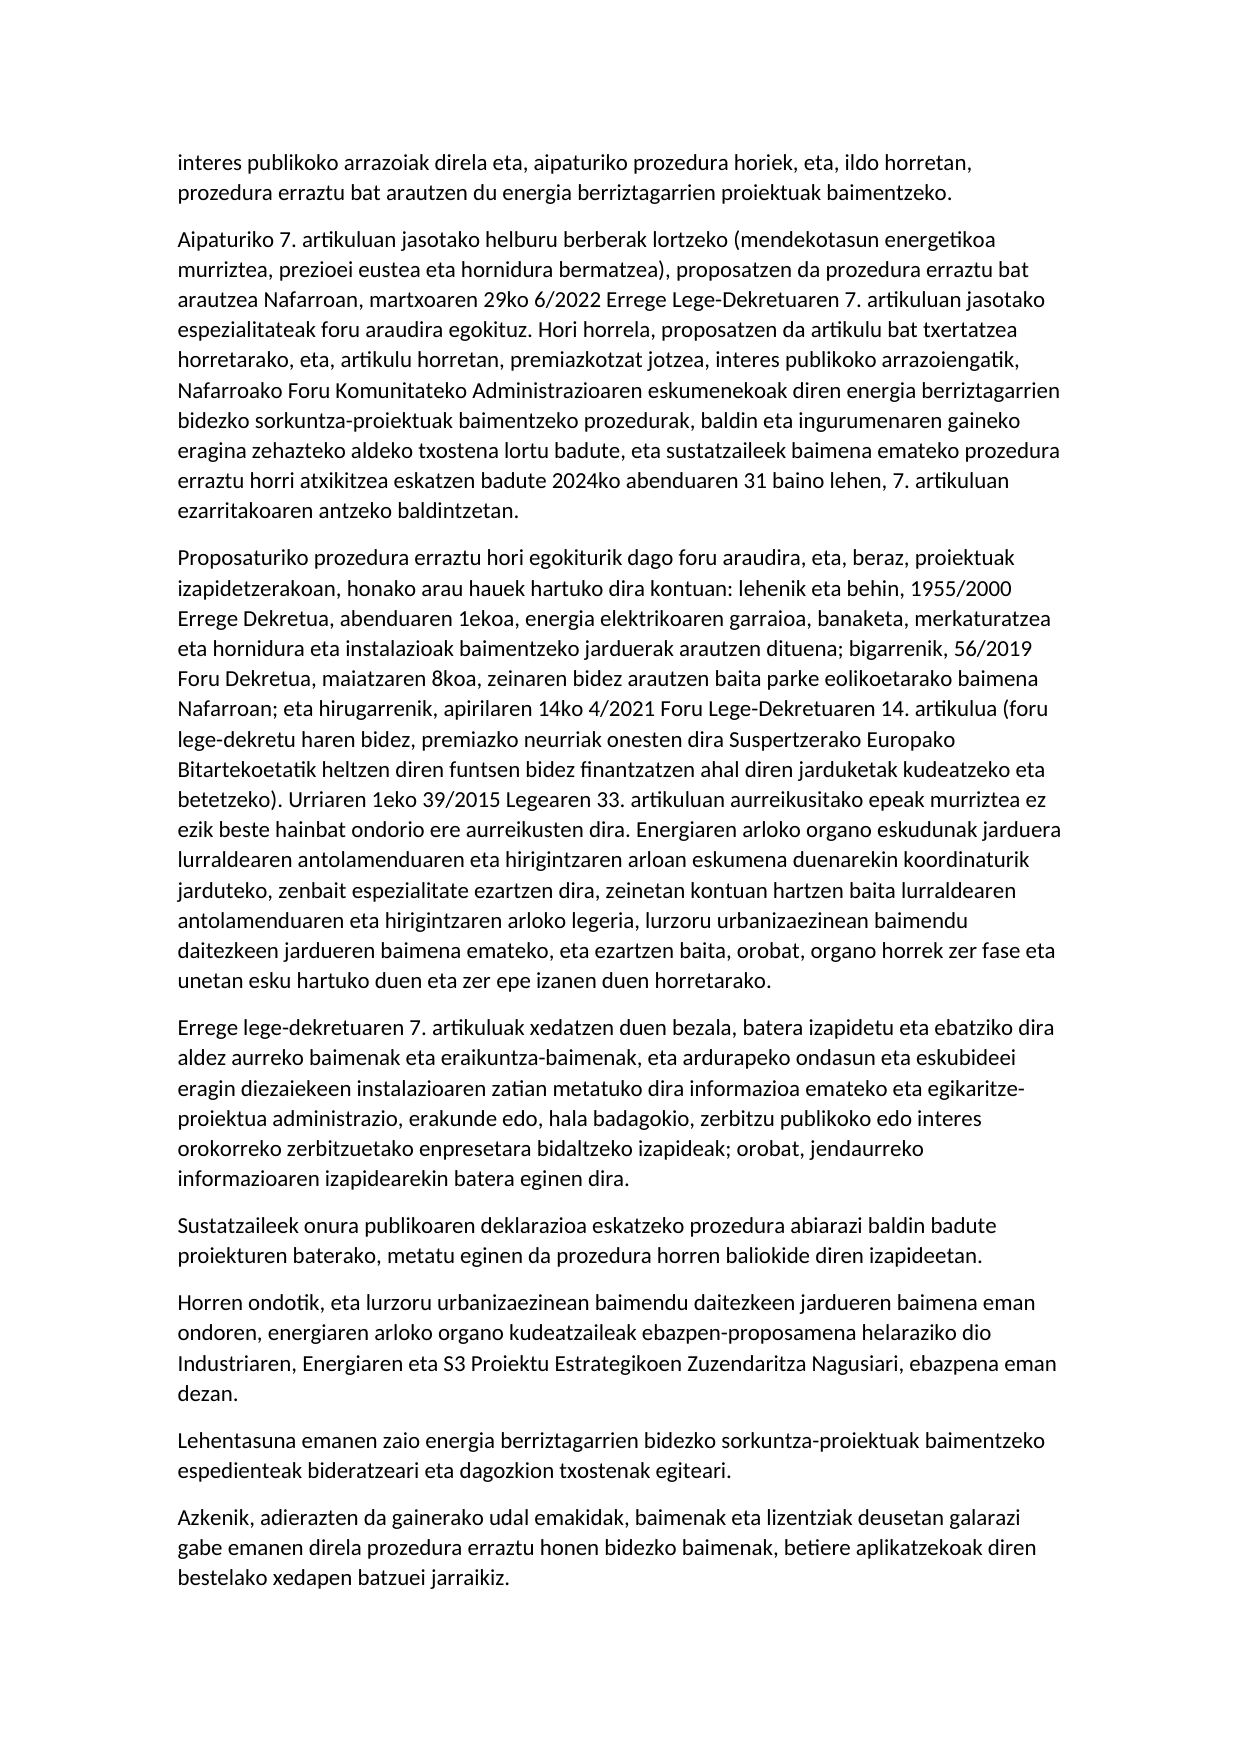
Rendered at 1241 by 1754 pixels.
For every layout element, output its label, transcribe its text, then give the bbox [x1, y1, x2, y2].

text Aipaturiko 7. artikuluan jasotako helburu berberak lortzeko (mendekotasun energetikoa murriztea, prezioei eustea eta hornidura bermatzea), proposatzen da prozedura erraztu bat arautzea Nafarroan, martxoaren 29ko 6/2022 Errege Lege-Dekretuaren 7. artikuluan jasotako espezialitateak foru araudira egokituz. Hori horrela, proposatzen da artikulu bat txertatzea horretarako, eta, artikulu horretan, premiazkotzat jotzea, interes publikoko arrazoiengatik, Nafarroako Foru Komunitateko Administrazioaren eskumenekoak diren energia berriztagarrien bidezko sorkuntza-proiektuak baimentzeko prozedurak, baldin eta ingurumenaren gaineko eragina zehazteko aldeko txostena lortu badute, eta sustatzaileek baimena emateko prozedura erraztu horri atxikitzea eskatzen badute 2024ko abenduaren 31 baino lehen, 7. artikuluan ezarritakoaren antzeko baldintzetan. [177, 225, 1063, 524]
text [177, 148, 1063, 206]
text Sustatzaileek onura publikoaren deklarazioa eskatzeko prozedura abiarazi baldin badute proiekturen baterako, metatu eginen da prozedura horren baliokide diren izapideetan. [177, 1211, 1063, 1269]
text Azkenik, adierazten da gainerako udal emakidak, baimenak eta lizentziak deusetan galarazi gabe emanen direla prozedura erraztu honen bidezko baimenak, betiere aplikatzekoak diren bestelako xedapen batzuei jarraikiz. [177, 1503, 1063, 1591]
text Lehentasuna emanen zaio energia berriztagarrien bidezko sorkuntza-proiektuak baimentzeko espedienteak bideratzeari eta dagozkion txostenak egiteari. [177, 1426, 1063, 1484]
text Horren ondotik, eta lurzoru urbanizaezinean baimendu daitezkeen jardueren baimena eman ondoren, energiaren arloko organo kudeatzaileak ebazpen-proposamena helaraziko dio Industriaren, Energiaren eta S3 Proiektu Estrategikoen Zuzendaritza Nagusiari, ebazpena eman dezan. [177, 1288, 1063, 1407]
text Errege lege-dekretuaren 7. artikuluak xedatzen duen bezala, batera izapidetu eta ebatziko dira aldez aurreko baimenak eta eraikuntza-baimenak, eta ardurapeko ondasun eta eskubideei eragin diezaiekeen instalazioaren zatian metatuko dira informazioa emateko eta egikaritze-proiektua administrazio, erakunde edo, hala badagokio, zerbitzu publikoko edo interes orokorreko zerbitzuetako enpresetara bidaltzeko izapideak; orobat, jendaurreko informazioaren izapidearekin batera eginen dira. [177, 1013, 1063, 1192]
text Proposaturiko prozedura erraztu hori egokiturik dago foru araudira, eta, beraz, proiektuak izapidetzerakoan, honako arau hauek hartuko dira kontuan: lehenik eta behin, 1955/2000 Errege Dekretua, abenduaren 1ekoa, energia elektrikoaren garraioa, banaketa, merkaturatzea eta hornidura eta instalazioak baimentzeko jarduerak arautzen dituena; bigarrenik, 56/2019 Foru Dekretua, maiatzaren 8koa, zeinaren bidez arautzen baita parke eolikoetarako baimena Nafarroan; eta hirugarrenik, apirilaren 14ko 4/2021 Foru Lege-Dekretuaren 14. artikulua (foru lege-dekretu haren bidez, premiazko neurriak onesten dira Suspertzerako Europako Bitartekoetatik heltzen diren funtsen bidez finantzatzen ahal diren jarduketak kudeatzeko eta betetzeko). Urriaren 1eko 39/2015 Legearen 33. artikuluan aurreikusitako epeak murriztea ez ezik beste hainbat ondorio ere aurreikusten dira. Energiaren arloko organo eskudunak jarduera lurraldearen antolamenduaren eta hirigintzaren arloan eskumena duenarekin koordinaturik jarduteko, zenbait espezialitate ezartzen dira, zeinetan kontuan hartzen baita lurraldearen antolamenduaren eta hirigintzaren arloko legeria, lurzoru urbanizaezinean baimendu daitezkeen jardueren baimena emateko, eta ezartzen baita, orobat, organo horrek zer fase eta unetan esku hartuko duen eta zer epe izanen duen horretarako. [177, 543, 1063, 994]
